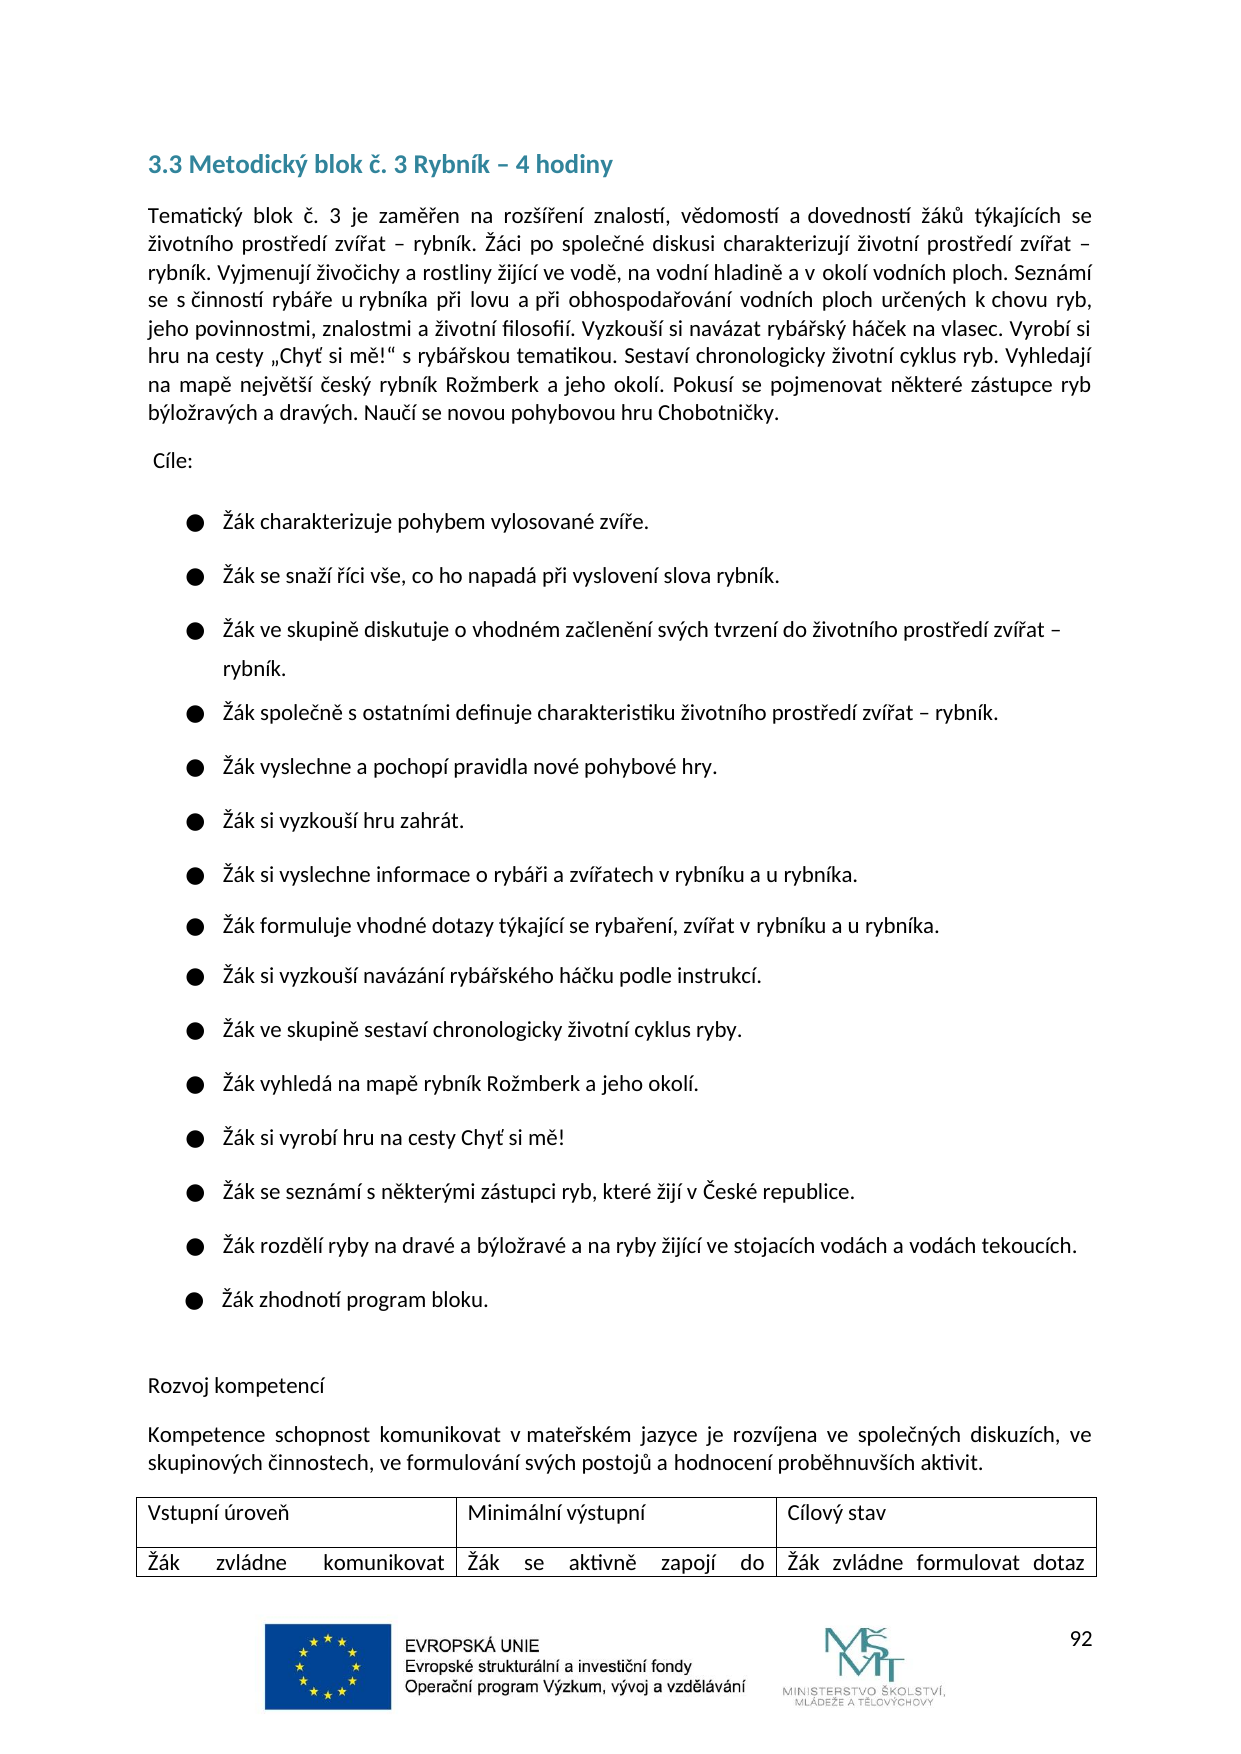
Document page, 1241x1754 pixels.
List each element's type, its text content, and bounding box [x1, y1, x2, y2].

text Rozvoj kompetencí [148, 1371, 1092, 1399]
list Žák si vyzkouší navázání rybářského háčku podle instrukcí. [185, 950, 1092, 997]
list Žák si vyrobí hru na cesty Chyť si mě! [185, 1112, 1092, 1159]
list Žák si vyzkouší hru zahrát. [185, 794, 1092, 842]
list Žák rozdělí ryby na dravé a býložravé a na ryby žijící ve stojacích vodách a vodách tekoucích. [185, 1220, 1092, 1267]
list Žák se seznámí s některými zástupci ryb, které žijí v České republice. [185, 1166, 1092, 1213]
list Žák formuluje vhodné dotazy týkající se rybaření, zvířat v rybníku a u rybníka. [185, 899, 1092, 946]
list Žák zhodnotí program bloku. [184, 1274, 1092, 1321]
list Žák ve skupině diskutuje o vhodném začlenění svých tvrzení do životního prostředí zvířat – rybník. [185, 603, 1092, 682]
list Žák si vyslechne informace o rybáři a zvířatech v rybníku a u rybníka. [185, 848, 1092, 896]
picture [222, 1582, 987, 1752]
table_cell Žák se aktivně zapojí do společných diskuzí a adekvátně reaguje na dotazy. [457, 1548, 776, 1576]
table_header Vstupní úroveň [137, 1498, 456, 1547]
table_cell Žák zvládne komunikovat s realizátorem a v pracovních skupinách. [137, 1548, 456, 1576]
table_cell Žák zvládne formulovat dotaz týkající se tématu a dává prostor ostatním žákům nerušeně komunikovat. [777, 1548, 1096, 1576]
text Tematický blok č. 3 je zaměřen na rozšíření znalostí, vědomostí a dovedností žáků týkajících se životního prostředí zvířat – rybník. Žáci po společné diskusi charakterizují životní prostředí zvířat – rybník. Vyjmenují živočichy a rostliny žijící ve vodě, na vodní hladině a v okolí vodních ploch. Seznámí se s činností rybáře u rybníka při lovu a při obhospodařování vodních ploch určených k chovu ryb, jeho povinnostmi, znalostmi a životní filosofií. Vyzkouší si navázat rybářský háček na vlasec. Vyrobí si hru na cesty „Chyť si mě!“ s rybářskou tematikou. Sestaví chronologicky životní cyklus ryb. Vyhledají na mapě největší český rybník Rožmberk a jeho okolí. Pokusí se pojmenovat některé zástupce ryb býložravých a dravých. Naučí se novou pohybovou hru Chobotničky. [148, 202, 1092, 426]
list Žák společně s ostatními definuje charakteristiku životního prostředí zvířat – rybník. [185, 687, 1092, 734]
subtitle 3.3 Metodický blok č. 3 Rybník – 4 hodiny [148, 148, 1092, 181]
list Žák ve skupině sestaví chronologicky životní cyklus ryby. [185, 1004, 1092, 1051]
list Žák se snaží říci vše, co ho napadá při vyslovení slova rybník. [185, 549, 1092, 596]
table_header Minimální výstupní [457, 1498, 776, 1547]
table_header Cílový stav [777, 1498, 1096, 1547]
list Žák vyhledá na mapě rybník Rožmberk a jeho okolí. [185, 1058, 1092, 1105]
list Žák charakterizuje pohybem vylosované zvíře. [185, 495, 1092, 542]
text Cíle: [148, 447, 1092, 474]
list Žák vyslechne a pochopí pravidla nové pohybové hry. [185, 741, 1092, 788]
text Kompetence schopnost komunikovat v mateřském jazyce je rozvíjena ve společných diskuzích, ve skupinových činnostech, ve formulování svých postojů a hodnocení proběhnuvších aktivit. [148, 1420, 1092, 1476]
